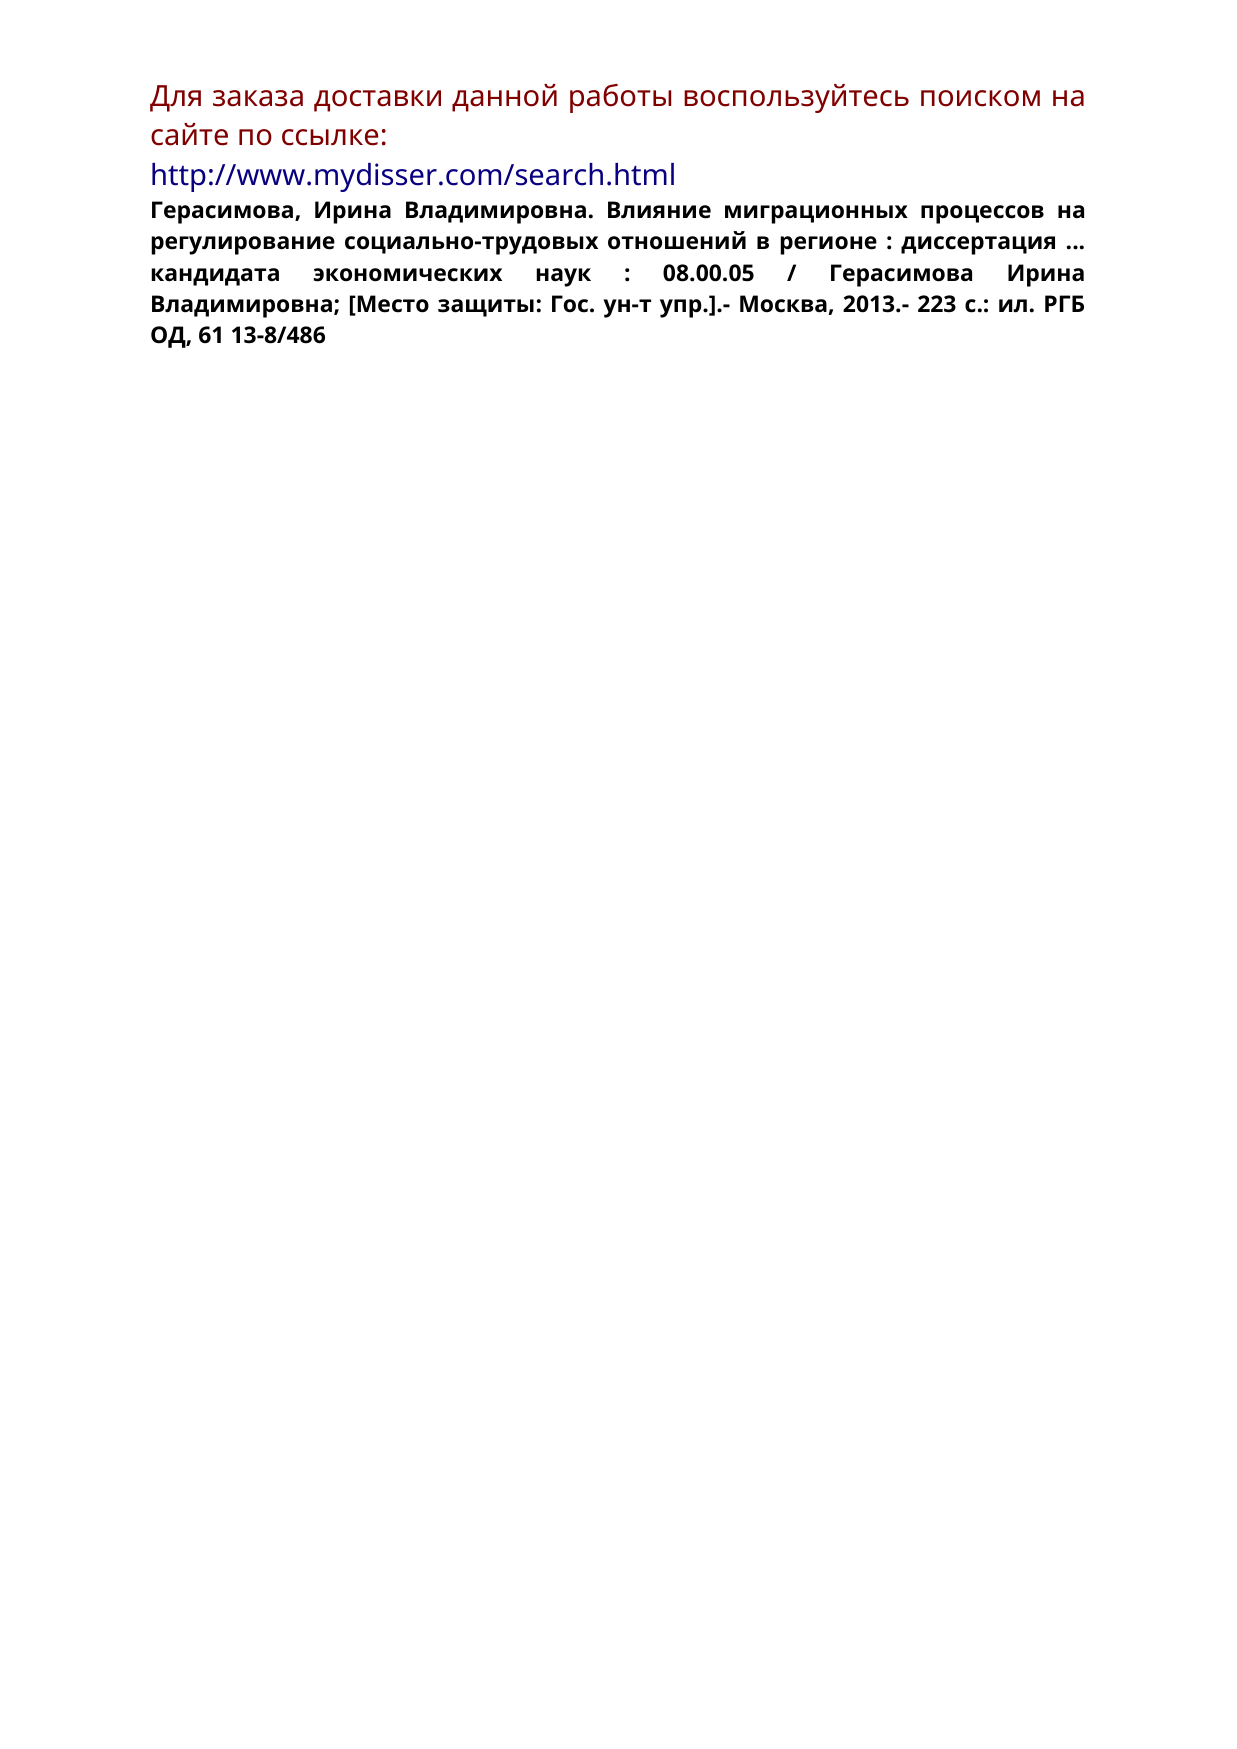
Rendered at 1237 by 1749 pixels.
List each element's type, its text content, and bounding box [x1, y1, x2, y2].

text Герасимова, Ирина Владимировна. Влияние миграционных процессов на регулирование социально-трудовых отношений в регионе : диссертация ... кандидата экономических наук : 08.00.05 / Герасимова Ирина Владимировна; [Место защиты: Гос. ун-т упр.].- Москва, 2013.- 223 с.: ил. РГБ ОД, 61 13-8/486 [150, 194, 1086, 350]
